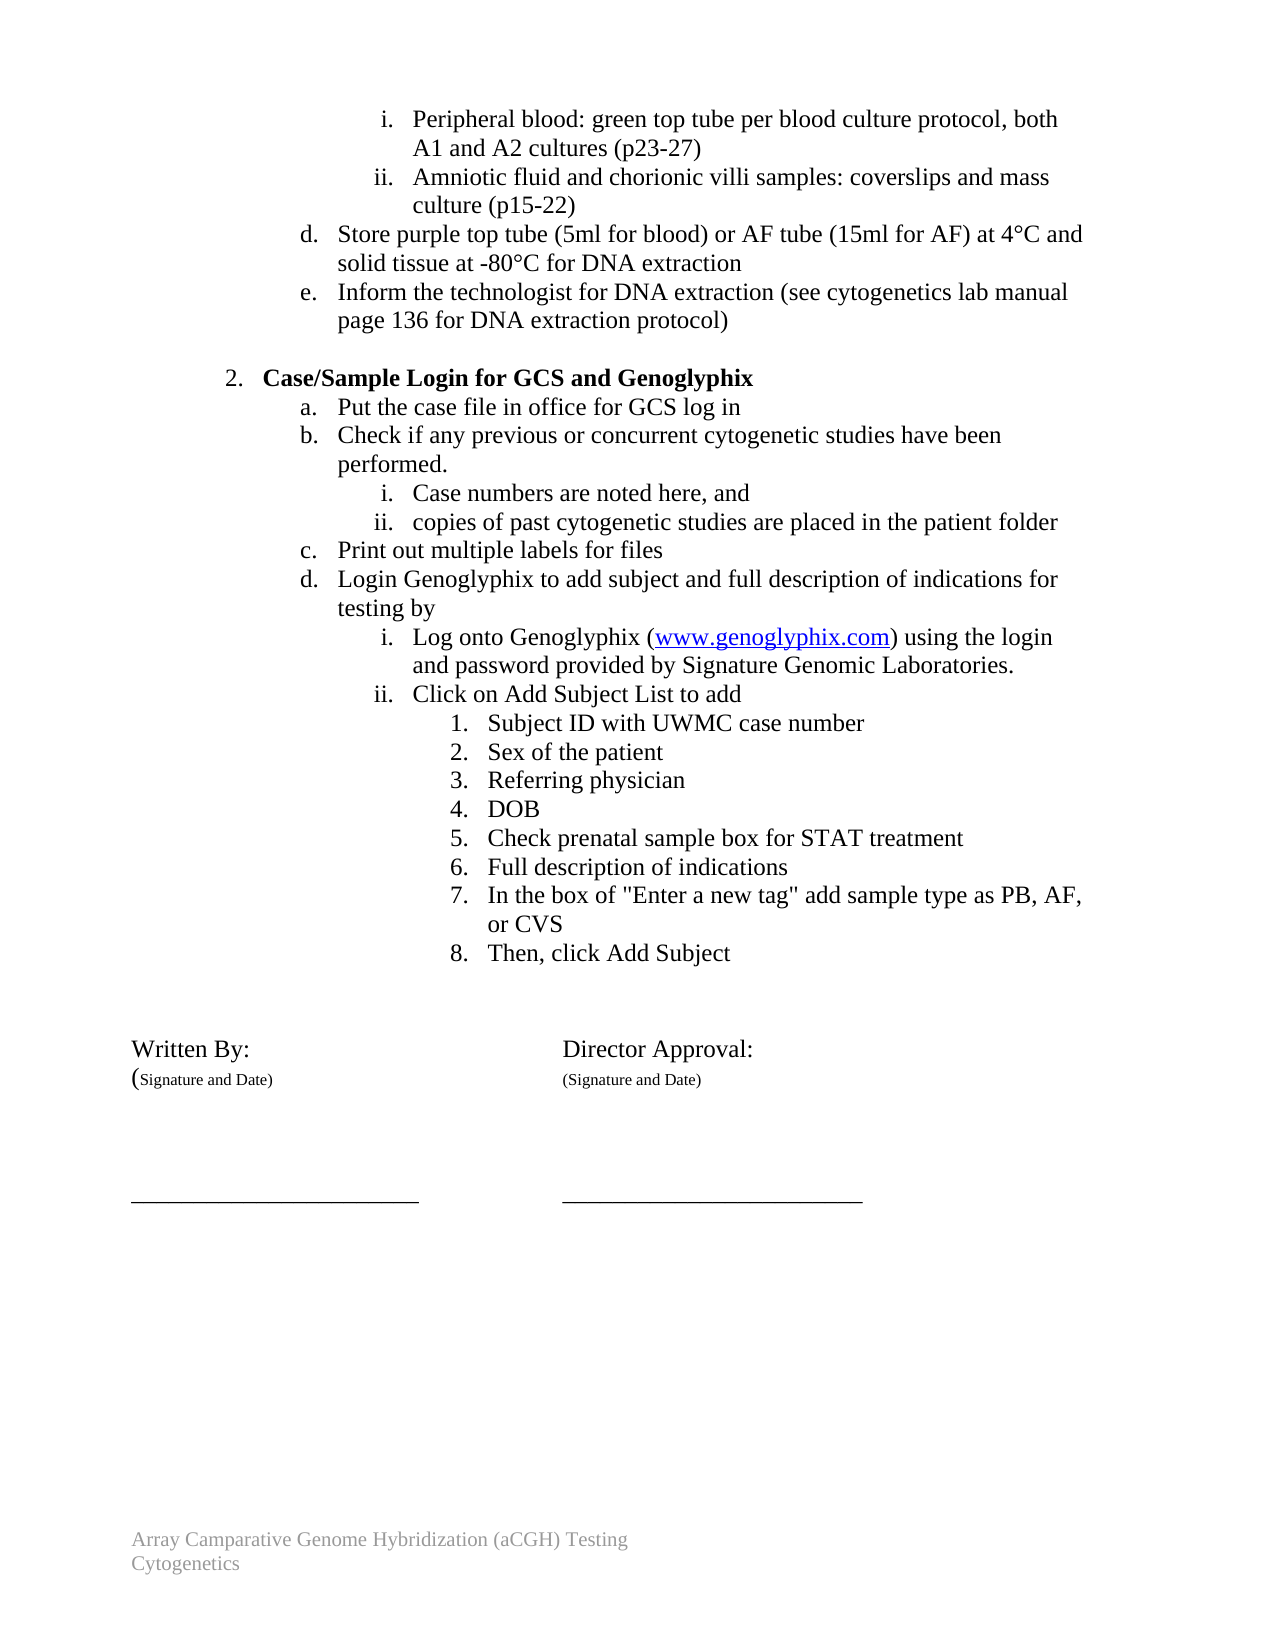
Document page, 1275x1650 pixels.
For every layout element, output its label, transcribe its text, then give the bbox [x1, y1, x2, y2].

list Check prenatal sample box for STAT treatment [450, 823, 1087, 852]
list Login Genoglyphix to add subject and full description of indications for testing by [300, 564, 1087, 622]
list Log onto Genoglyphix (www.genoglyphix.com) using the login and password provided by Signature Genomic Laboratories. [394, 622, 1087, 679]
list copies of past cytogenetic studies are placed in the patient folder [394, 507, 1087, 535]
text 2. Case/Sample Login for GCS and Genoglyphix [225, 363, 1087, 392]
list Click on Add Subject List to add [394, 679, 1087, 708]
list Then, click Add Subject [450, 938, 1087, 967]
list Amniotic fluid and chorionic villi samples: coverslips and mass culture (p15-22) [394, 162, 1087, 219]
text Written By: Director Approval: [131, 1034, 1087, 1062]
list Referring physician [450, 765, 1087, 794]
list In the box of "Enter a new tag" add sample type as PB, AF, or CVS [450, 880, 1087, 938]
list Sex of the patient [450, 737, 1087, 765]
list Print out multiple labels for files [300, 535, 1087, 564]
list Subject ID with UWMC case number [450, 708, 1087, 737]
list Store purple top tube (5ml for blood) or AF tube (15ml for AF) at 4°C and solid tissue at -80°C for DNA extraction [300, 219, 1087, 277]
list Check if any previous or concurrent cytogenetic studies have been performed. [300, 420, 1087, 478]
list Put the case file in office for GCS log in [300, 392, 1087, 420]
list Peripheral blood: green top tube per blood culture protocol, both A1 and A2 cultures (p23-27) [394, 104, 1087, 162]
text _______________________ ________________________ [131, 1177, 1087, 1206]
text (Signature and Date) (Signature and Date) [131, 1062, 1087, 1091]
list Inform the technologist for DNA extraction (see cytogenetics lab manual page 136 for DNA extraction protocol) [300, 277, 1087, 334]
list DOB [450, 794, 1087, 823]
list Full description of indications [450, 852, 1087, 880]
list Case numbers are noted here, and [394, 478, 1087, 507]
